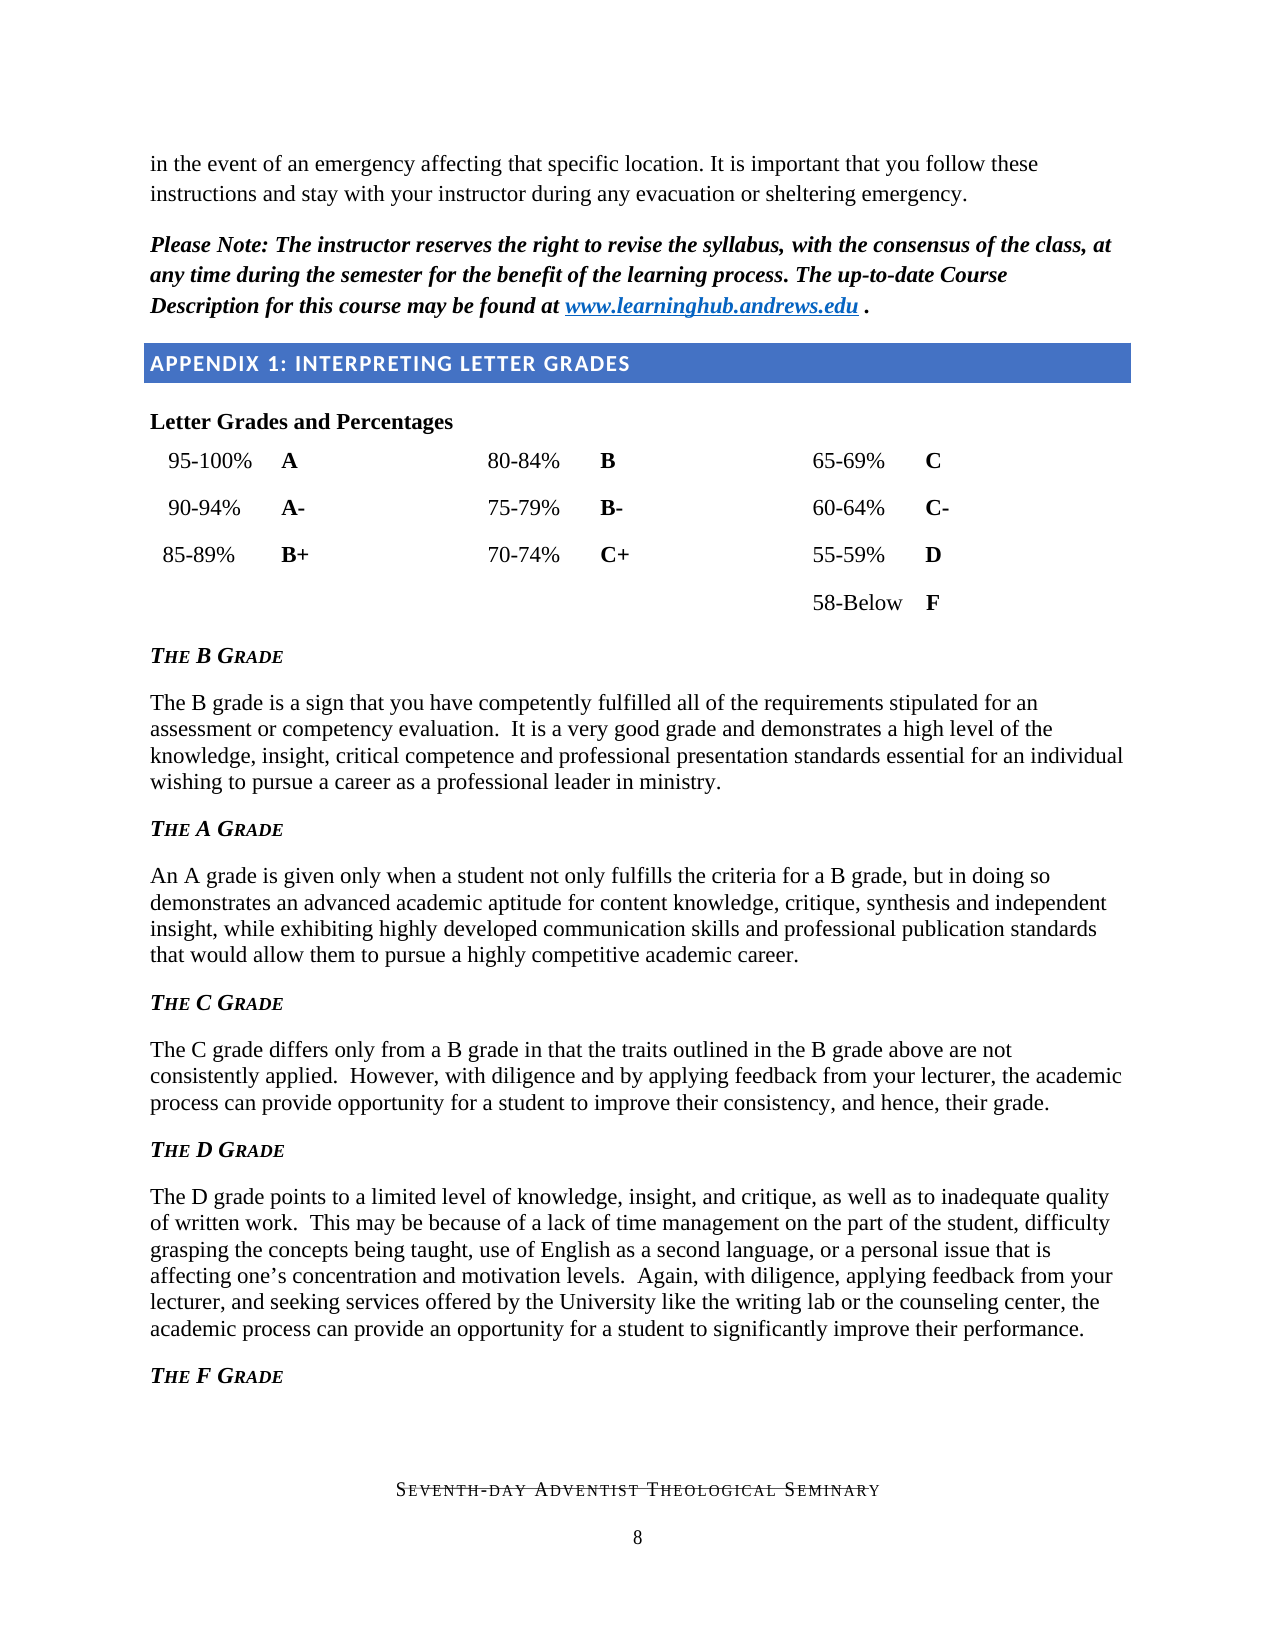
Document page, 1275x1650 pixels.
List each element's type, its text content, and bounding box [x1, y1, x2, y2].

text The F Grade [150, 1362, 1125, 1388]
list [150, 150, 1125, 207]
subtitle APPENDIX 1: INTERPRETING LETTER GRADES [150, 349, 1125, 377]
table_header 65-69% C 60-64% C- 55-59% D 58-Below F [800, 435, 1125, 621]
text Letter Grades and Percentages [150, 408, 1125, 434]
text The C grade differs only from a B grade in that the traits outlined in the B grade above are not consistently applied. However, with diligence and by applying feedback from your lecturer, the academic process can provide opportunity for a student to improve their consistency, and hence, their grade. [150, 1036, 1125, 1115]
text The B Grade [150, 642, 1125, 668]
text The D Grade [150, 1136, 1125, 1162]
text The C Grade [150, 989, 1125, 1015]
text The B grade is a sign that you have competently fulfilled all of the requirements stipulated for an assessment or competency evaluation. It is a very good grade and demonstrates a high level of the knowledge, insight, critical competence and professional presentation standards essential for an individual wishing to pursue a career as a professional leader in ministry. [150, 689, 1125, 794]
table_header 80-84% B 75-79% B- 70-74% C+ [475, 435, 800, 621]
table_header 95-100% A 90-94% A- 85-89% B+ [150, 435, 475, 621]
text The D grade points to a limited level of knowledge, insight, and critique, as well as to inadequate quality of written work. This may be because of a lack of time management on the part of the student, difficulty grasping the concepts being taught, use of English as a second language, or a personal issue that is affecting one’s concentration and motivation levels. Again, with diligence, applying feedback from your lecturer, and seeking services offered by the University like the writing lab or the counseling center, the academic process can provide an opportunity for a student to significantly improve their performance. [150, 1183, 1125, 1341]
text Please Note: The instructor reserves the right to revise the syllabus, with the consensus of the class, at any time during the semester for the benefit of the learning process. The up-to-date Course Description for this course may be found at www.learninghub.andrews.edu . [150, 231, 1125, 318]
text An A grade is given only when a student not only fulfills the criteria for a B grade, but in doing so demonstrates an advanced academic aptitude for content knowledge, critique, synthesis and independent insight, while exhibiting highly developed communication skills and professional publication standards that would allow them to pursue a highly competitive academic career. [150, 862, 1125, 968]
text The A Grade [150, 815, 1125, 842]
